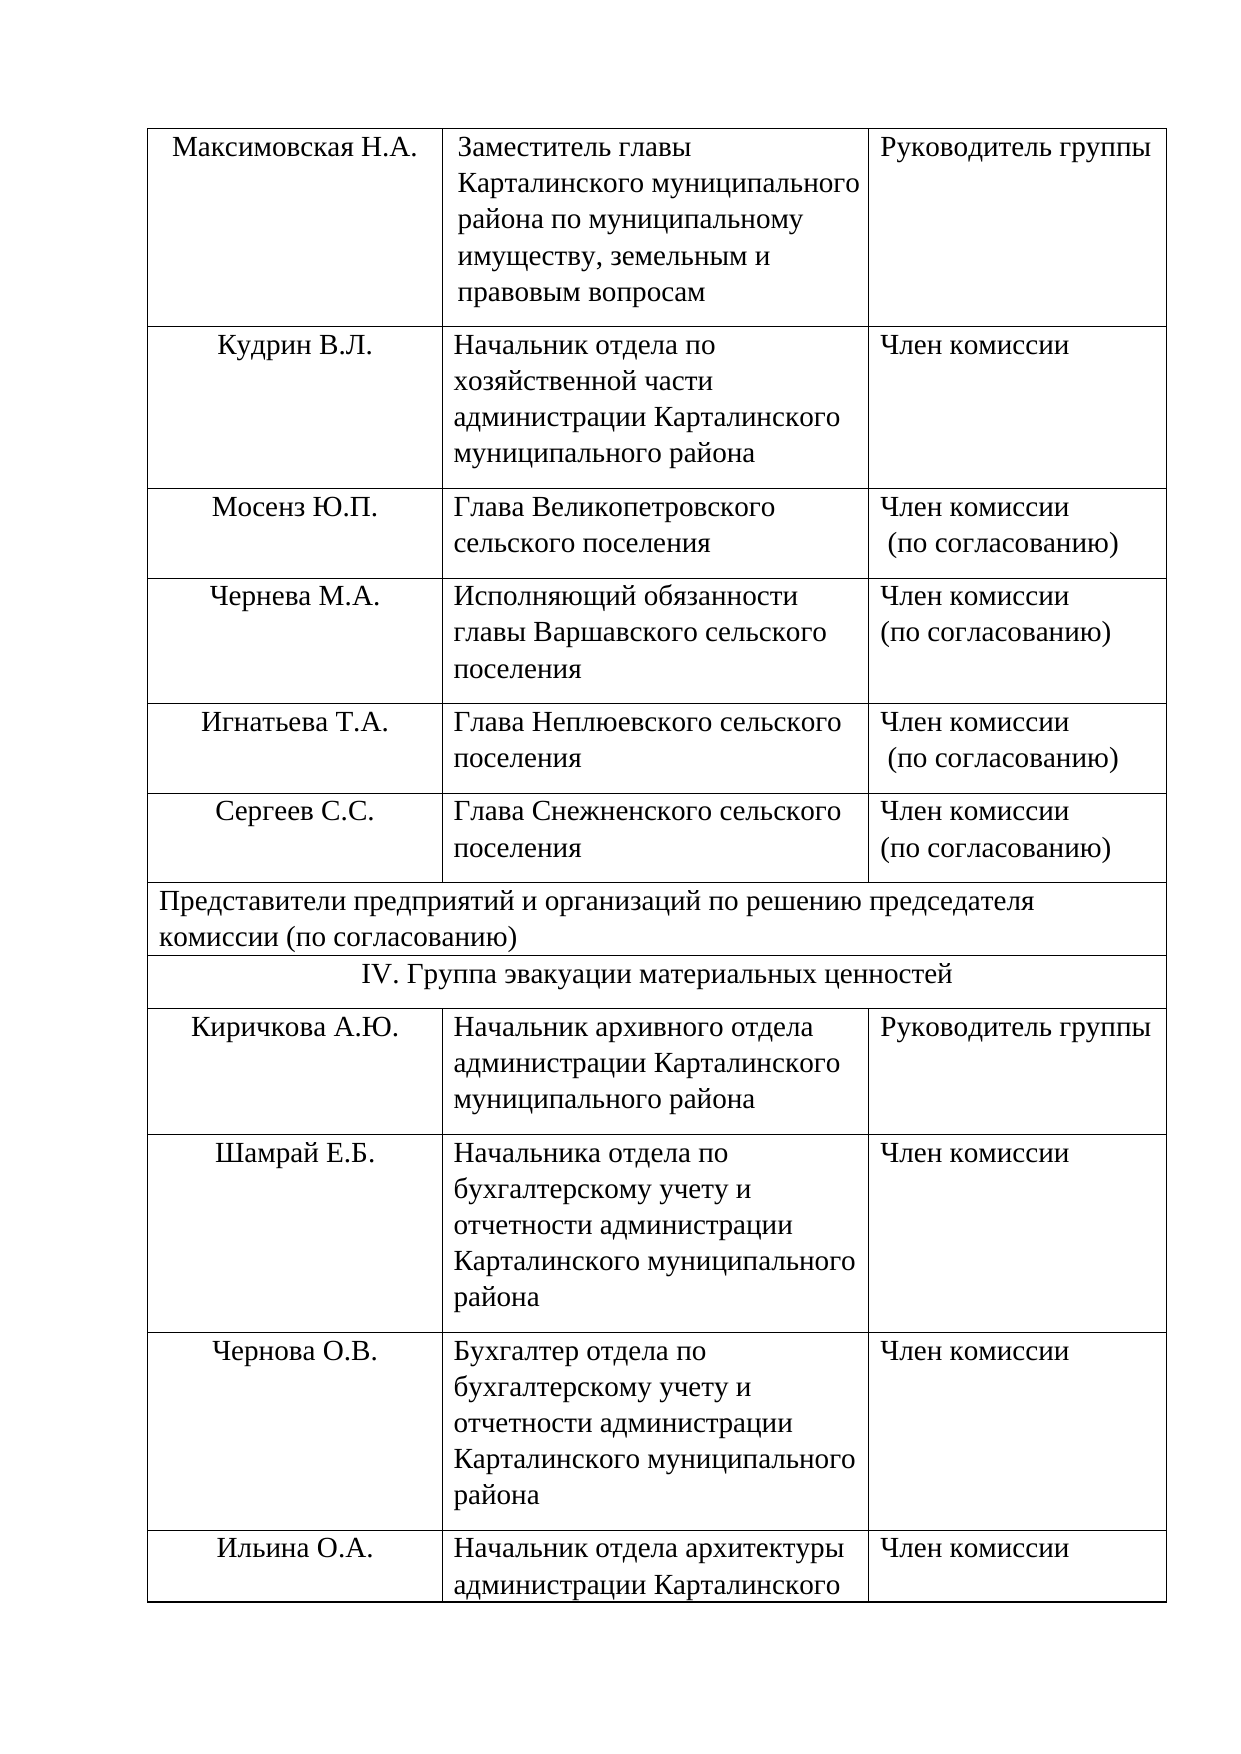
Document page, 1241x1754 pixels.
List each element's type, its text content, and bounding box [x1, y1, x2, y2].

table_cell Представители предприятий и организаций по решению председателя комиссии (по согласованию) [148, 883, 1166, 955]
table_cell Член комиссии (по согласованию) [869, 794, 1166, 882]
table_cell Максимовская Н.А. [148, 129, 442, 326]
table_cell Чернова О.В. [148, 1333, 442, 1529]
table_cell Кудрин В.Л. [148, 327, 442, 488]
table_cell Член комиссии (по согласованию) [869, 704, 1166, 792]
table_cell Исполняющий обязанности главы Варшавского сельского поселения [443, 579, 868, 703]
table_cell Начальника отдела по бухгалтерскому учету и отчетности администрации Карталинского муниципального района [443, 1135, 868, 1332]
table_cell Член комиссии [869, 1531, 1166, 1601]
table_cell Игнатьева Т.А. [148, 704, 442, 792]
table_cell Член комиссии [869, 327, 1166, 488]
table_cell Киричкова А.Ю. [148, 1009, 442, 1134]
table_cell Глава Снежненского сельского поселения [443, 794, 868, 882]
table_cell Чернева М.А. [148, 579, 442, 703]
table_cell Член комиссии (по согласованию) [869, 489, 1166, 577]
table_cell Член комиссии [869, 1135, 1166, 1332]
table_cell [443, 1531, 868, 1601]
table_cell IV. Группа эвакуации материальных ценностей [148, 956, 1166, 1008]
table_cell Мосенз Ю.П. [148, 489, 442, 577]
table_cell Ильина О.А. [148, 1531, 442, 1601]
table_cell Член комиссии [869, 1333, 1166, 1529]
table_cell Заместитель главы Карталинского муниципального района по муниципальному имуществу, земельным и правовым вопросам [443, 129, 868, 326]
table_cell Руководитель группы [869, 129, 1166, 326]
table_cell Член комиссии (по согласованию) [869, 579, 1166, 703]
table_cell Руководитель группы [869, 1009, 1166, 1134]
table_cell Шамрай Е.Б. [148, 1135, 442, 1332]
table_cell Начальник архивного отдела администрации Карталинского муниципального района [443, 1009, 868, 1134]
table_cell Глава Неплюевского сельского поселения [443, 704, 868, 792]
table_cell Глава Великопетровского сельского поселения [443, 489, 868, 577]
table_cell Сергеев С.С. [148, 794, 442, 882]
table_cell Бухгалтер отдела по бухгалтерскому учету и отчетности администрации Карталинского муниципального района [443, 1333, 868, 1529]
table_cell Начальник отдела по хозяйственной части администрации Карталинского муниципального района [443, 327, 868, 488]
